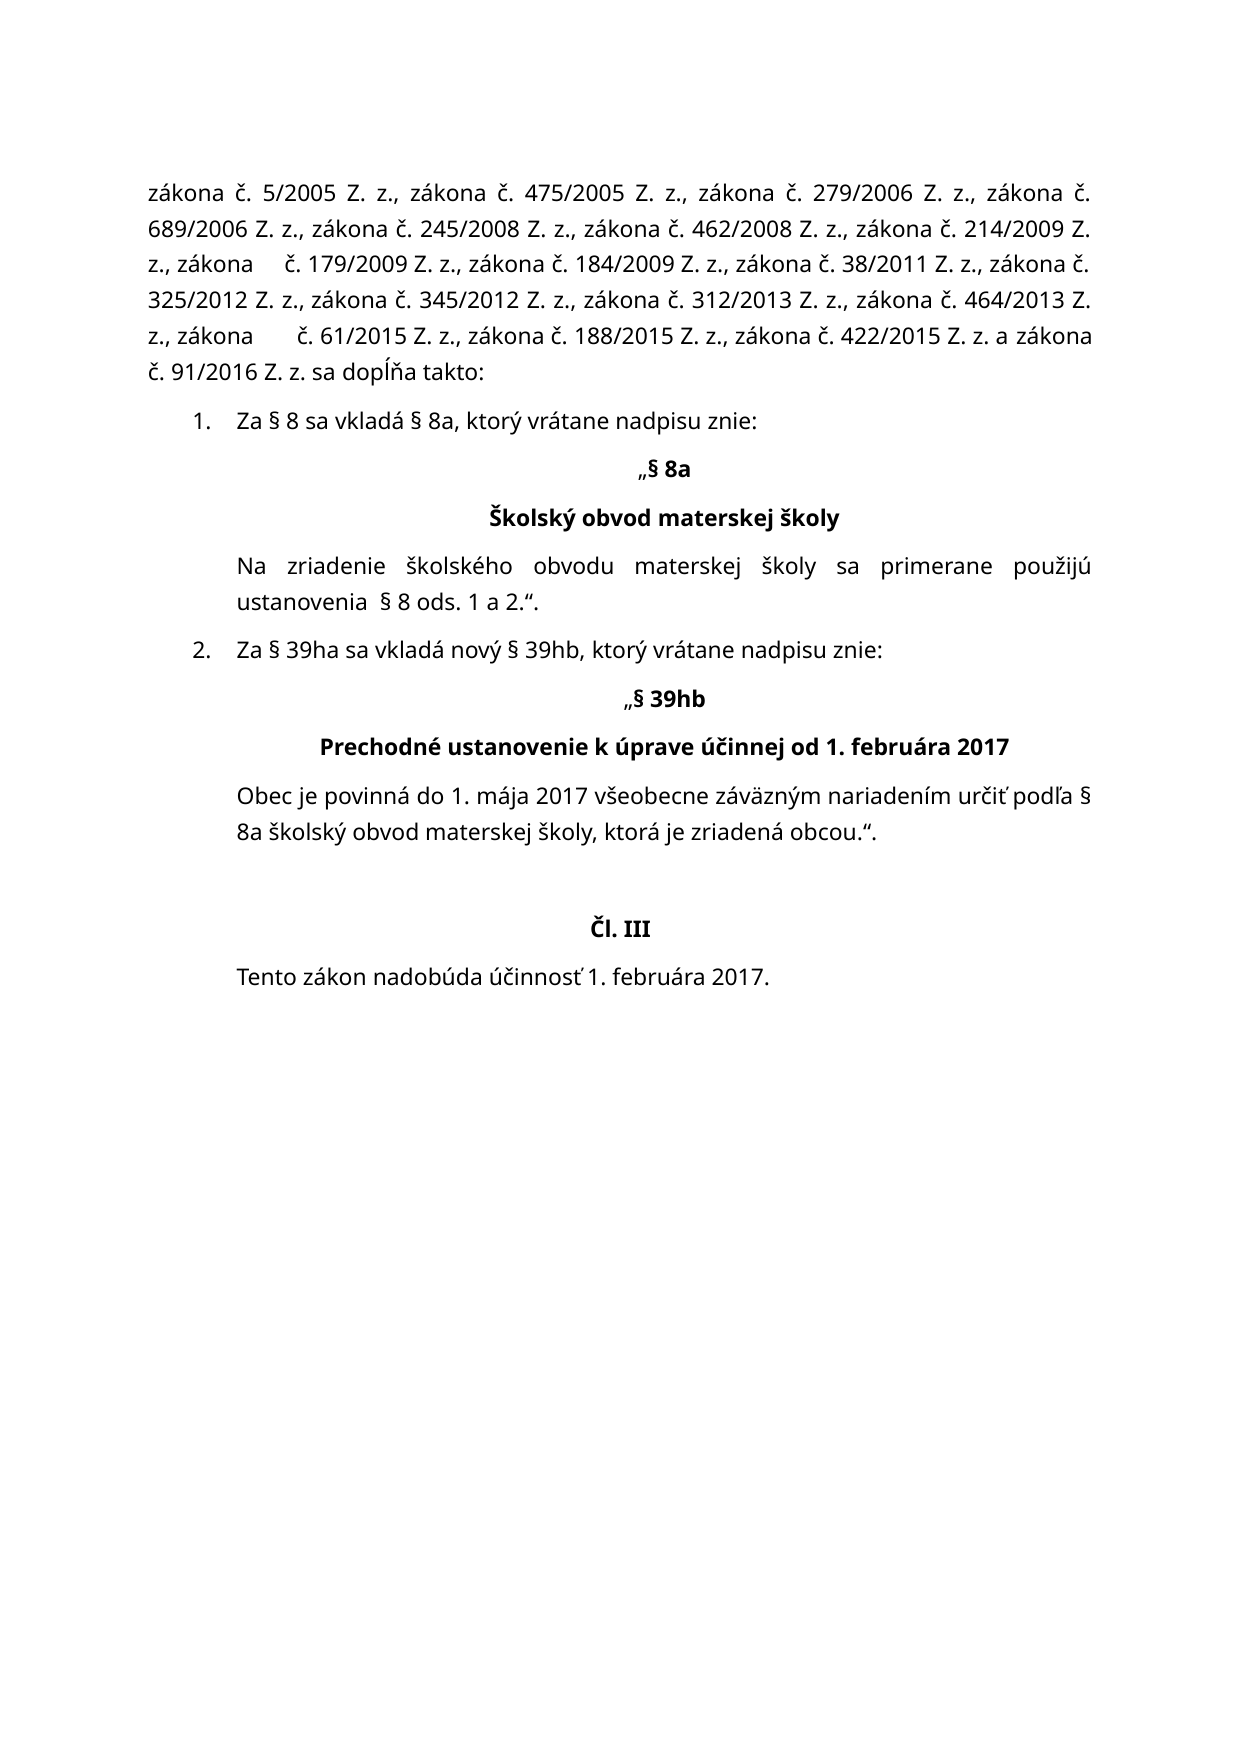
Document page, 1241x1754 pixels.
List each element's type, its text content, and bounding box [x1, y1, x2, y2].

text 2. Za § 39ha sa vkladá nový § 39hb, ktorý vrátane nadpisu znie: [192, 634, 1092, 666]
text „§ 8a [236, 453, 1092, 484]
text 1. Za § 8 sa vkladá § 8a, ktorý vrátane nadpisu znie: [192, 405, 1092, 436]
text Na zriadenie školského obvodu materskej školy sa primerane použijú ustanovenia § 8 ods. 1 a 2.“. [236, 550, 1092, 617]
text Prechodné ustanovenie k úprave účinnej od 1. februára 2017 [236, 731, 1092, 762]
text „§ 39hb [236, 683, 1092, 714]
text Školský obvod materskej školy [236, 502, 1092, 533]
text Tento zákon nadobúda účinnosť 1. februára 2017. [148, 961, 1092, 992]
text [148, 177, 1092, 387]
text Obec je povinná do 1. mája 2017 všeobecne záväzným nariadením určiť podľa § 8a školský obvod materskej školy, ktorá je zriadená obcou.“. [236, 780, 1092, 847]
text Čl. III [148, 912, 1092, 944]
